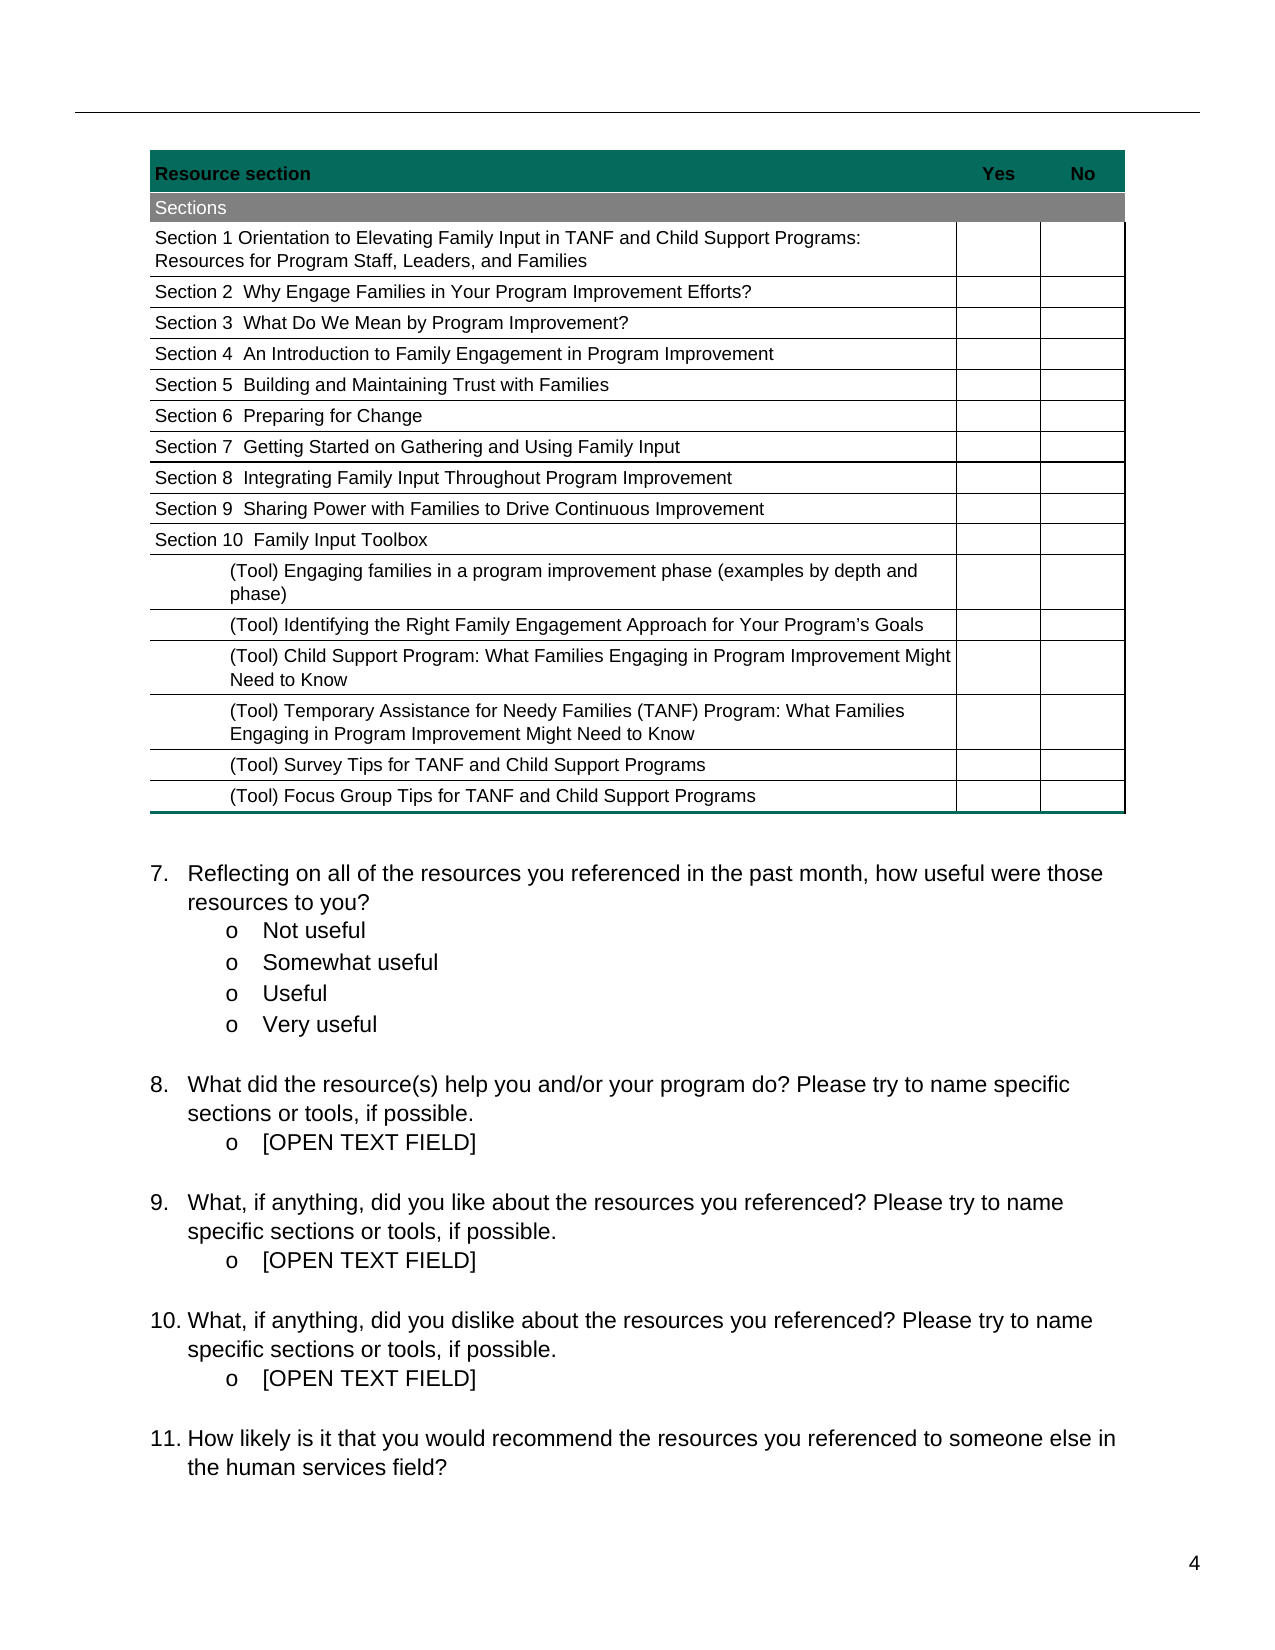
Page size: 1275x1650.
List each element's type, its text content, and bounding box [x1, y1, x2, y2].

table_cell [957, 524, 1040, 554]
table_cell (Tool) Temporary Assistance for Needy Families (TANF) Program: What Families Engaging in Program Improvement Might Need to Know [150, 695, 956, 749]
table_header Resource section [150, 150, 956, 192]
list Not useful [225, 917, 1125, 946]
table_cell Section 6 Preparing for Change [150, 401, 956, 431]
table_cell [957, 339, 1040, 369]
table_cell [957, 750, 1040, 780]
table_cell [957, 308, 1040, 338]
table_cell [957, 695, 1040, 749]
table_cell [957, 610, 1040, 640]
table_cell [1041, 695, 1124, 749]
table_header No [1041, 150, 1125, 192]
table_cell [957, 370, 1040, 399]
table_cell Section 10 Family Input Toolbox [150, 524, 956, 554]
table_cell (Tool) Survey Tips for TANF and Child Support Programs [150, 750, 956, 780]
list Somewhat useful [225, 949, 1125, 977]
table_cell [1041, 494, 1124, 523]
table_cell (Tool) Child Support Program: What Families Engaging in Program Improvement Might Need to Know [150, 641, 956, 694]
list [OPEN TEXT FIELD] [225, 1365, 1125, 1393]
list Reflecting on all of the resources you referenced in the past month, how useful were those resources to you? [150, 859, 1125, 915]
table_cell (Tool) Identifying the Right Family Engagement Approach for Your Program’s Goals [150, 610, 956, 640]
table_cell [957, 277, 1040, 307]
list Very useful [225, 1011, 1125, 1039]
table_cell Section 5 Building and Maintaining Trust with Families [150, 370, 956, 399]
list What, if anything, did you like about the resources you referenced? Please try to name specific sections or tools, if possible. [150, 1189, 1125, 1244]
table_cell [957, 432, 1040, 461]
table_cell [1041, 524, 1124, 554]
table_cell [957, 463, 1040, 492]
table_cell (Tool) Engaging families in a program improvement phase (examples by depth and phase) [150, 555, 956, 609]
table_cell [1041, 781, 1124, 811]
table_cell Section 9 Sharing Power with Families to Drive Continuous Improvement [150, 494, 956, 523]
table_cell [1041, 193, 1125, 222]
table_cell [1041, 222, 1124, 276]
table_cell [957, 781, 1040, 811]
table_cell [957, 494, 1040, 523]
table_cell [957, 222, 1040, 276]
list [OPEN TEXT FIELD] [225, 1247, 1125, 1275]
list [OPEN TEXT FIELD] [225, 1129, 1125, 1157]
table_cell Section 7 Getting Started on Gathering and Using Family Input [150, 432, 956, 461]
table_cell [1041, 277, 1124, 307]
table_cell Section 1 Orientation to Elevating Family Input in TANF and Child Support Programs: Resources for Program Staff, Leaders, and Families [150, 222, 956, 276]
table_cell (Tool) Focus Group Tips for TANF and Child Support Programs [150, 781, 956, 811]
table_cell [957, 555, 1040, 609]
table_cell [1041, 555, 1124, 609]
table_cell [1041, 401, 1124, 431]
table_cell [1041, 370, 1124, 399]
list What did the resource(s) help you and/or your program do? Please try to name specific sections or tools, if possible. [150, 1071, 1125, 1126]
list How likely is it that you would recommend the resources you referenced to someone else in the human services field? [150, 1425, 1125, 1480]
table_cell [1041, 463, 1124, 492]
list What, if anything, did you dislike about the resources you referenced? Please try to name specific sections or tools, if possible. [150, 1307, 1125, 1362]
table_cell [1041, 308, 1124, 338]
list Useful [225, 980, 1125, 1008]
table_cell [957, 641, 1040, 694]
table_cell [1041, 432, 1124, 461]
table_cell [1041, 750, 1124, 780]
table_cell [956, 193, 1041, 222]
table_cell Sections [150, 193, 956, 222]
table_cell Section 4 An Introduction to Family Engagement in Program Improvement [150, 339, 956, 369]
table_cell Section 8 Integrating Family Input Throughout Program Improvement [150, 463, 956, 492]
table_cell [1041, 641, 1124, 694]
table_cell Section 2 Why Engage Families in Your Program Improvement Efforts? [150, 277, 956, 307]
table_cell [1041, 339, 1124, 369]
table_cell Section 3 What Do We Mean by Program Improvement? [150, 308, 956, 338]
table_header Yes [956, 150, 1041, 192]
table_cell [1041, 610, 1124, 640]
table_cell [957, 401, 1040, 431]
